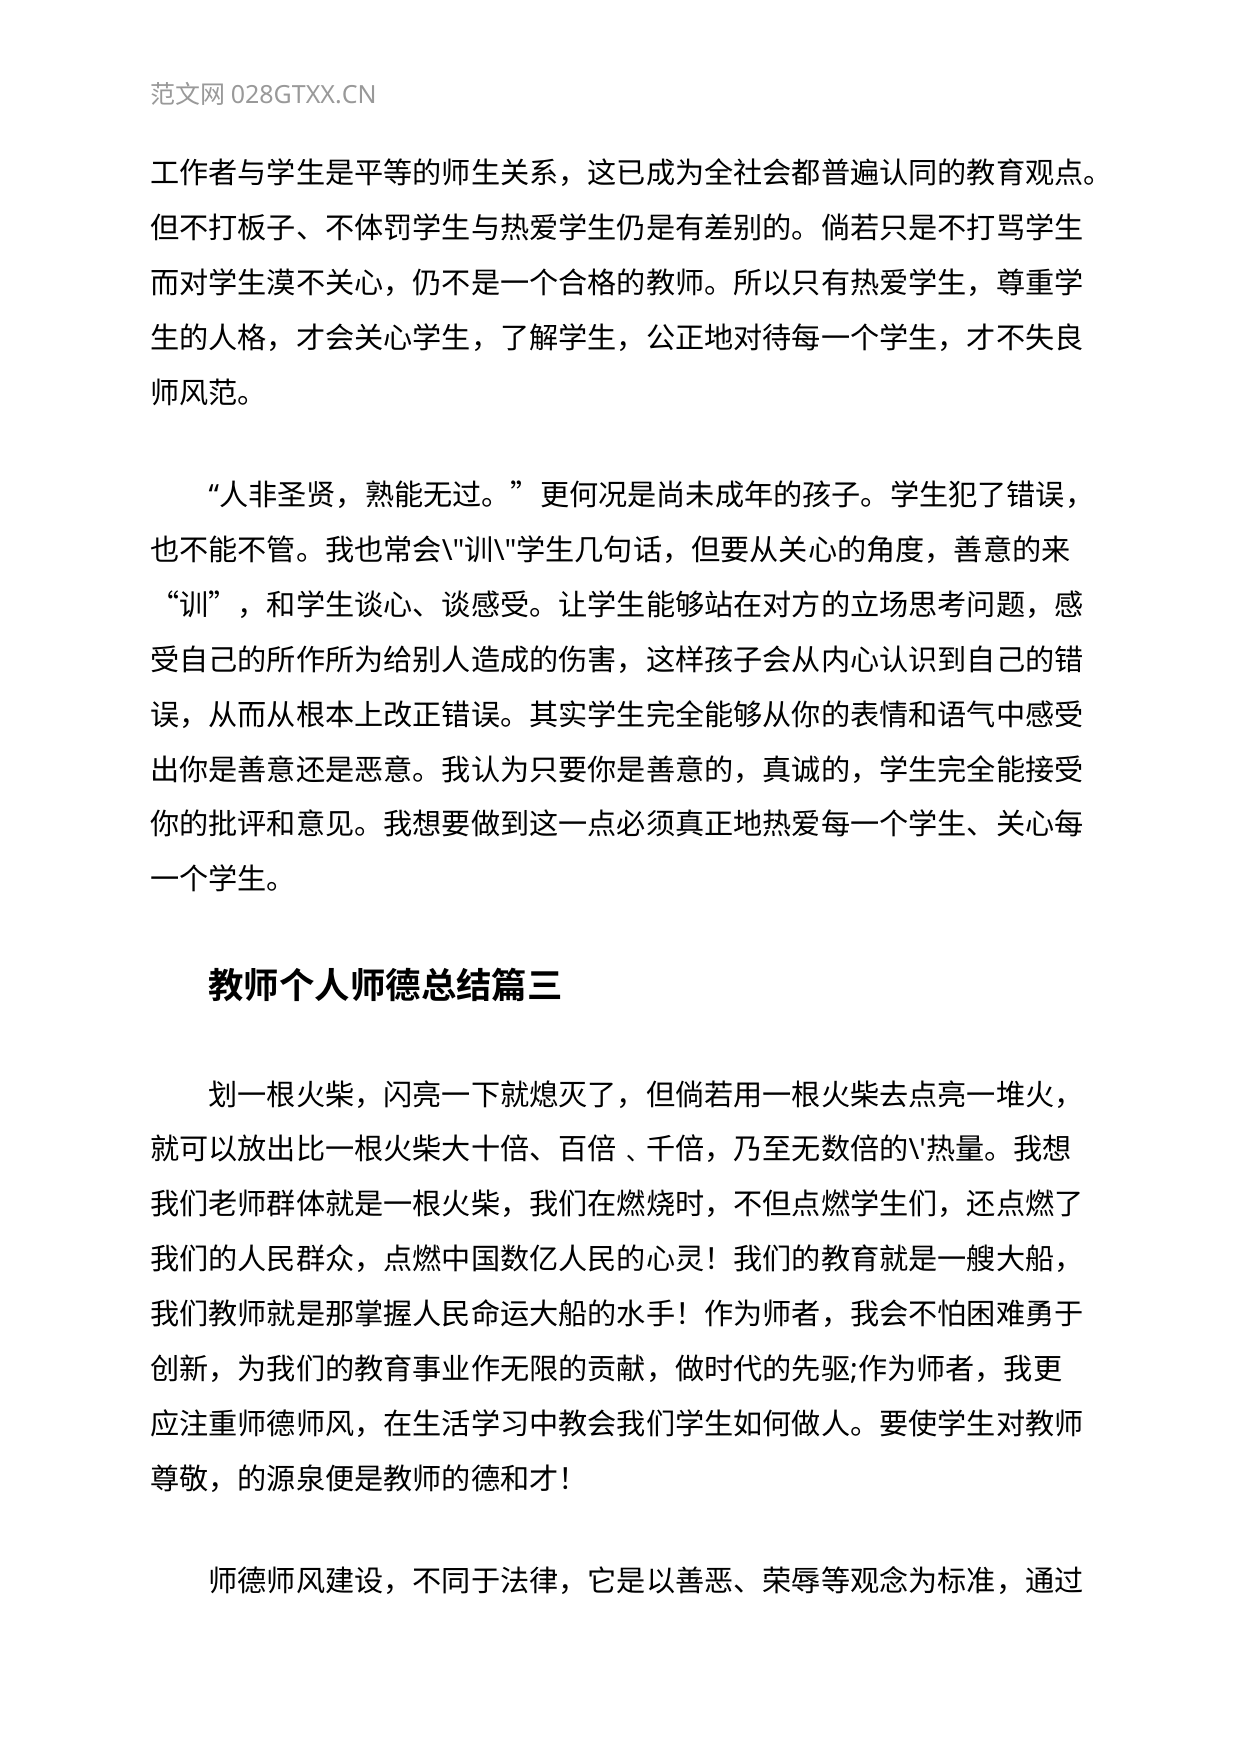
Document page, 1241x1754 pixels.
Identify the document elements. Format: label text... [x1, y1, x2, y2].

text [150, 150, 1090, 412]
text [150, 1557, 1090, 1599]
text “人非圣贤，熟能无过。”更何况是尚未成年的孩子。学生犯了错误，也不能不管。我也常会\"训\"学生几句话，但要从关心的角度，善意的来“训”，和学生谈心、谈感受。让学生能够站在对方的立场思考问题，感受自己的所作所为给别人造成的伤害，这样孩子会从内心认识到自己的错误，从而从根本上改正错误。其实学生完全能够从你的表情和语气中感受出你是善意还是恶意。我认为只要你是善意的，真诚的，学生完全能接受你的批评和意见。我想要做到这一点必须真正地热爱每一个学生、关心每一个学生。 [150, 471, 1090, 898]
text 教师个人师德总结篇三 [150, 958, 1090, 1009]
text 划一根火柴，闪亮一下就熄灭了，但倘若用一根火柴去点亮一堆火，就可以放出比一根火柴大十倍、百倍﹑千倍，乃至无数倍的\'热量。我想我们老师群体就是一根火柴，我们在燃烧时，不但点燃学生们，还点燃了我们的人民群众，点燃中国数亿人民的心灵！我们的教育就是一艘大船，我们教师就是那掌握人民命运大船的水手！作为师者，我会不怕困难勇于创新，为我们的教育事业作无限的贡献，做时代的先驱;作为师者，我更应注重师德师风，在生活学习中教会我们学生如何做人。要使学生对教师尊敬，的源泉便是教师的德和才！ [150, 1071, 1090, 1498]
